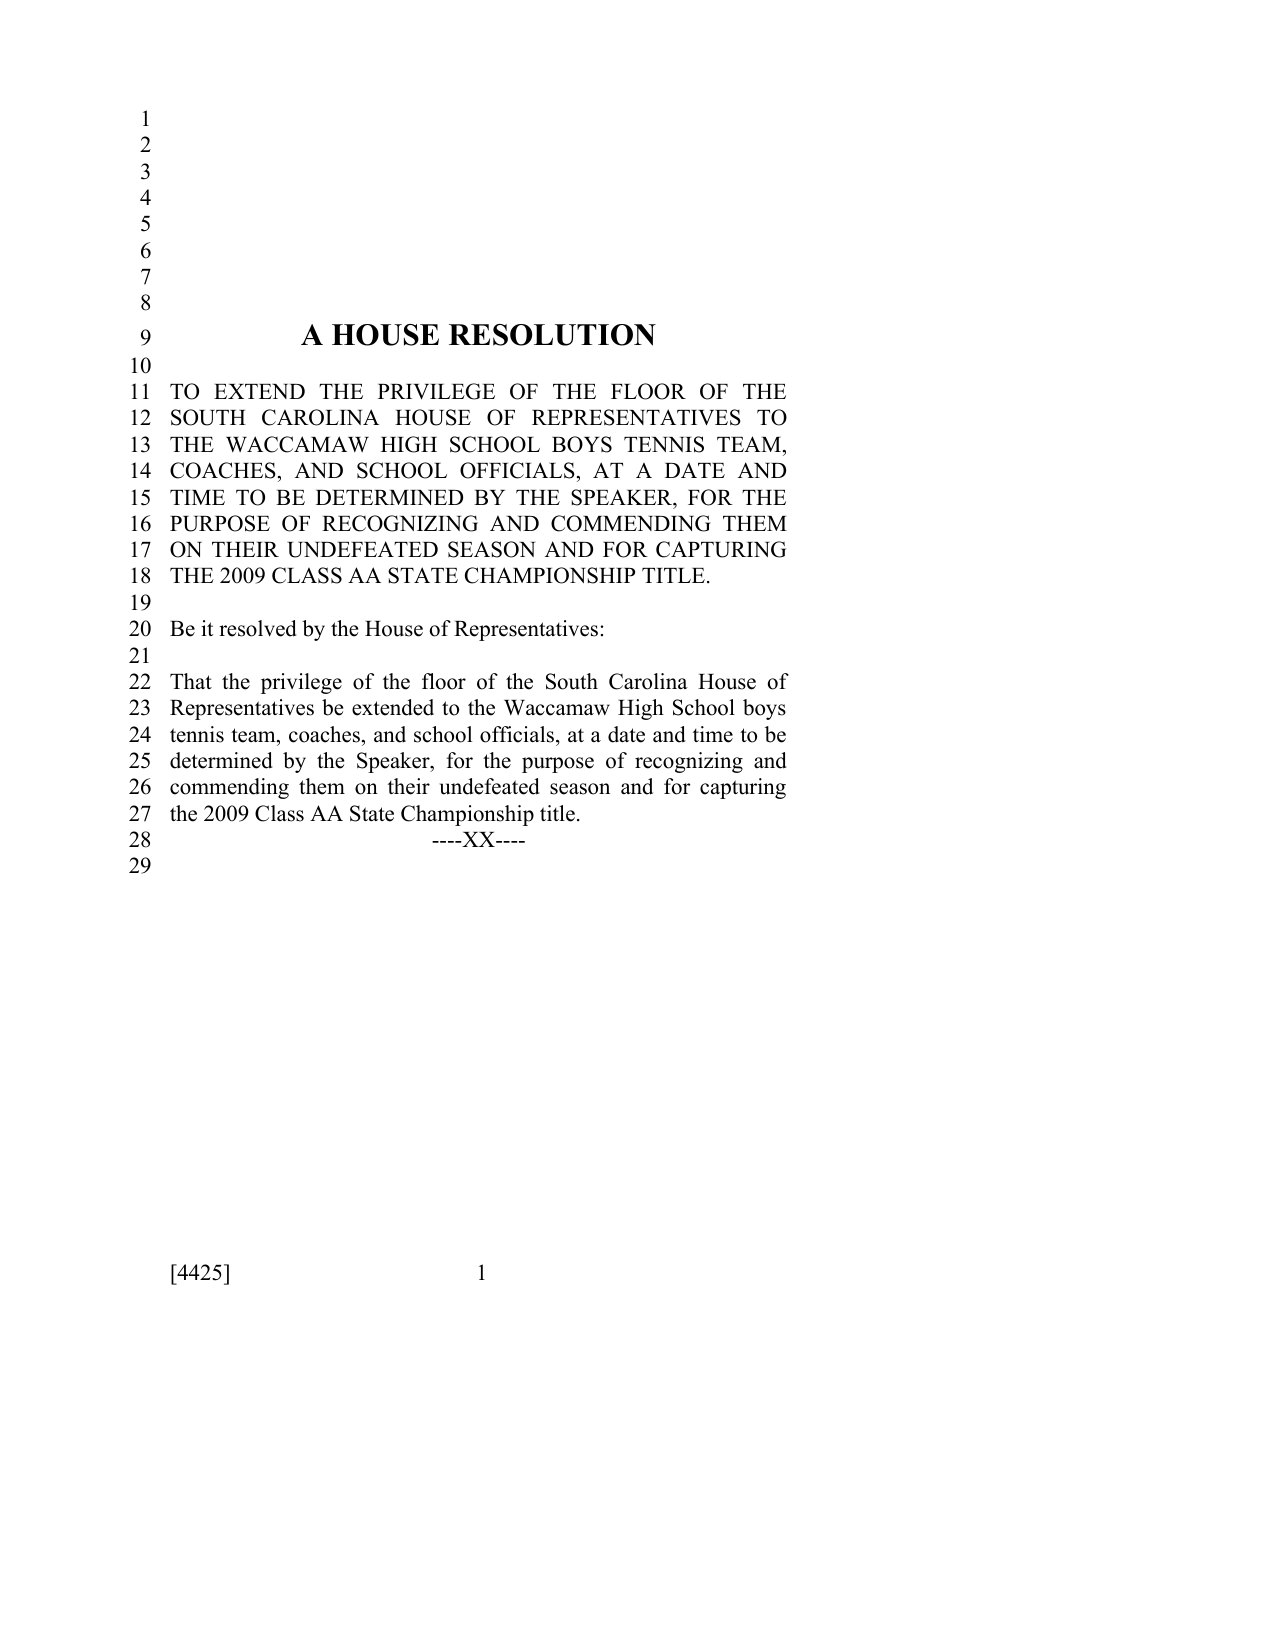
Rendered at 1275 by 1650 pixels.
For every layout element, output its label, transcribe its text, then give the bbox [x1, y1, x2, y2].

text TO EXTEND THE PRIVILEGE OF THE FLOOR OF THE SOUTH CAROLINA HOUSE OF REPRESENTATIVES TO THE WACCAMAW HIGH SCHOOL BOYS TENNIS TEAM, COACHES, AND SCHOOL OFFICIALS, AT A DATE AND TIME TO BE DETERMINED BY THE SPEAKER, FOR THE PURPOSE OF RECOGNIZING AND COMMENDING THEM ON THEIR UNDEFEATED SEASON AND FOR CAPTURING THE 2009 CLASS AA STATE CHAMPIONSHIP TITLE. [169, 378, 787, 589]
text Be it resolved by the House of Representatives: [169, 615, 787, 642]
text ----XX---- [169, 826, 787, 852]
text That the privilege of the floor of the South Carolina House of Representatives be extended to the Waccamaw High School boys tennis team, coaches, and school officials, at a date and time to be determined by the Speaker, for the purpose of recognizing and commending them on their undefeated season and for capturing the 2009 Class AA State Championship title. [169, 668, 787, 826]
text A HOUSE RESOLUTION [169, 316, 787, 352]
